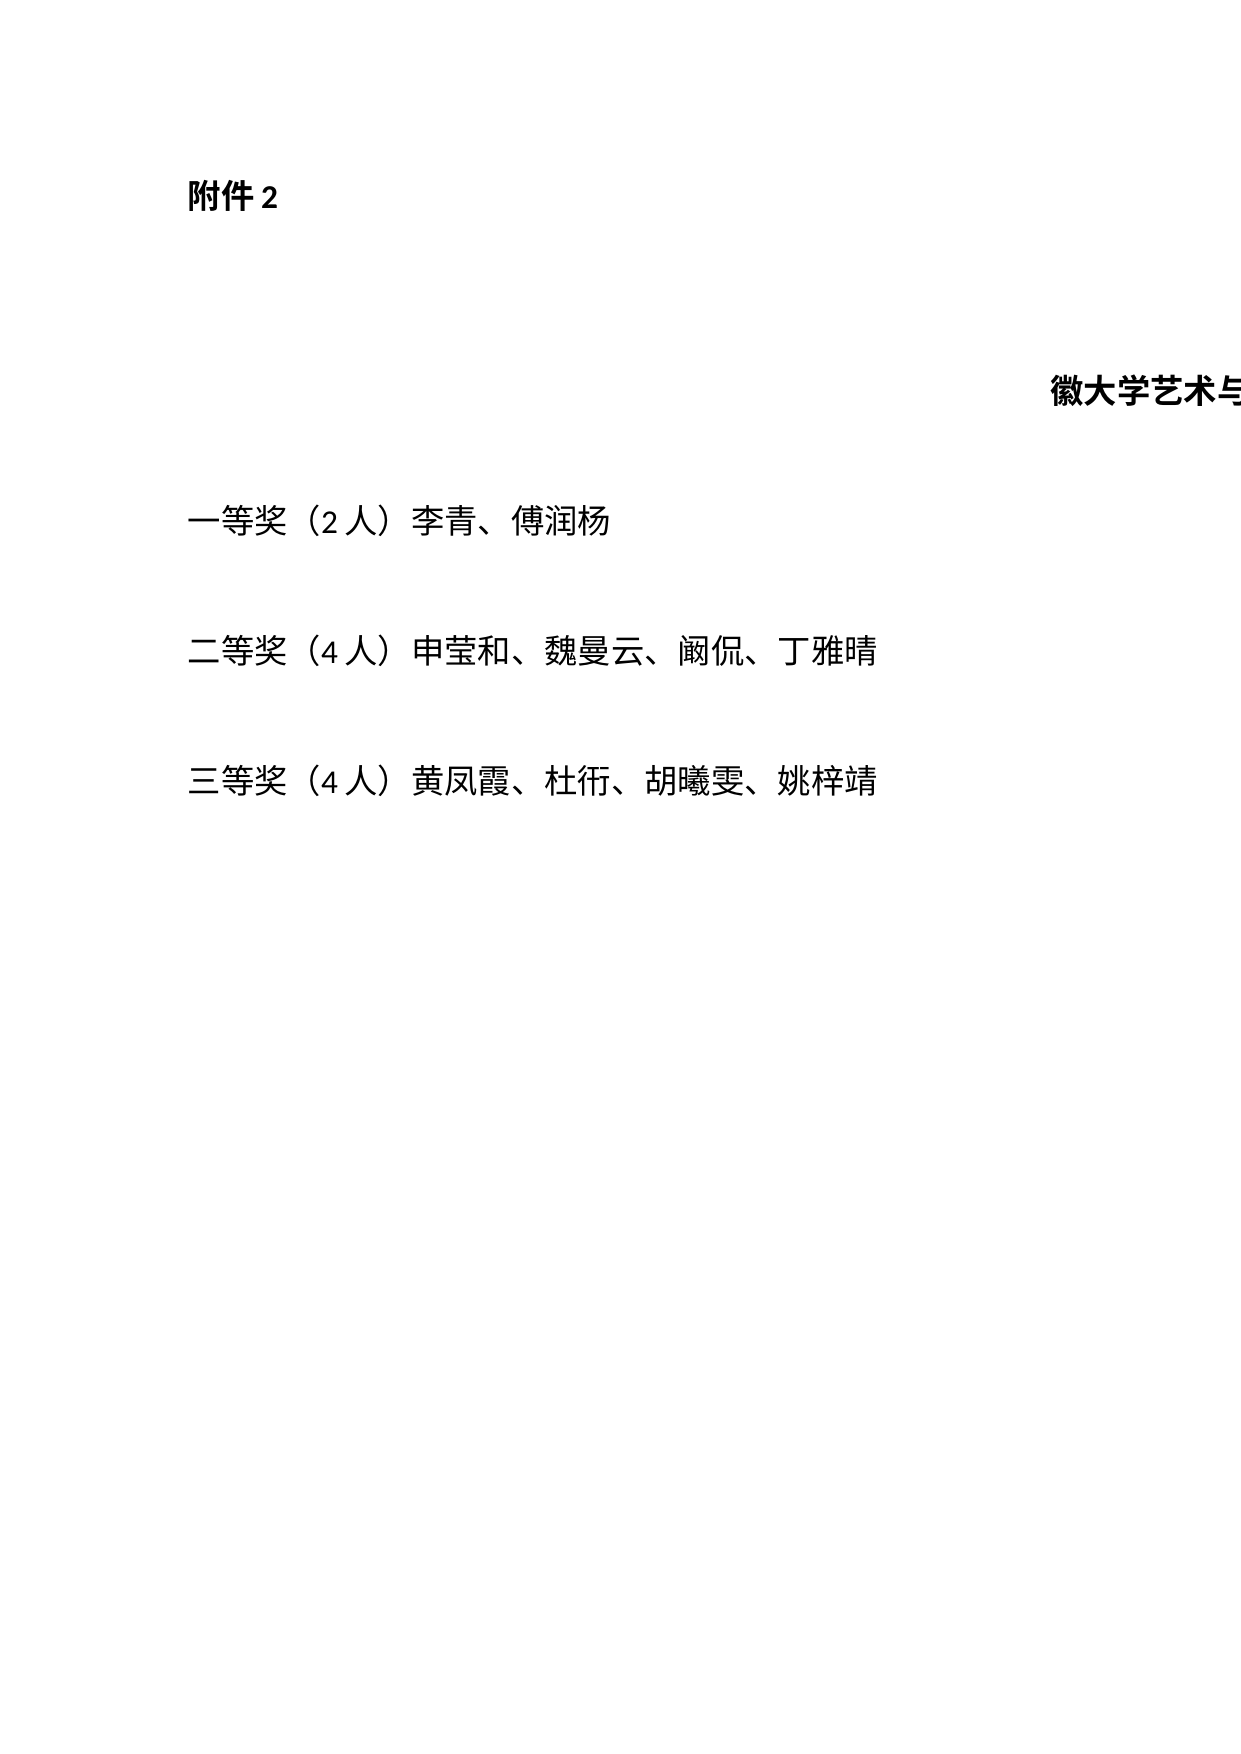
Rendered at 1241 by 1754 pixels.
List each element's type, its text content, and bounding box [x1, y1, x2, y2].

text 二等奖（4人）申莹和、魏曼云、阚侃、丁雅晴 [187, 617, 1053, 682]
text 附件2 [187, 162, 1053, 227]
text 三等奖（4人）黄凤霞、杜衎、胡曦雯、姚梓靖 [187, 747, 1053, 812]
text 一等奖（2人）李青、傅润杨 [187, 487, 1053, 552]
text 安徽大学艺术与传媒学院第三届青年教师教学基本功竞赛 获奖选手名单（说专业） [1050, 292, 1240, 422]
